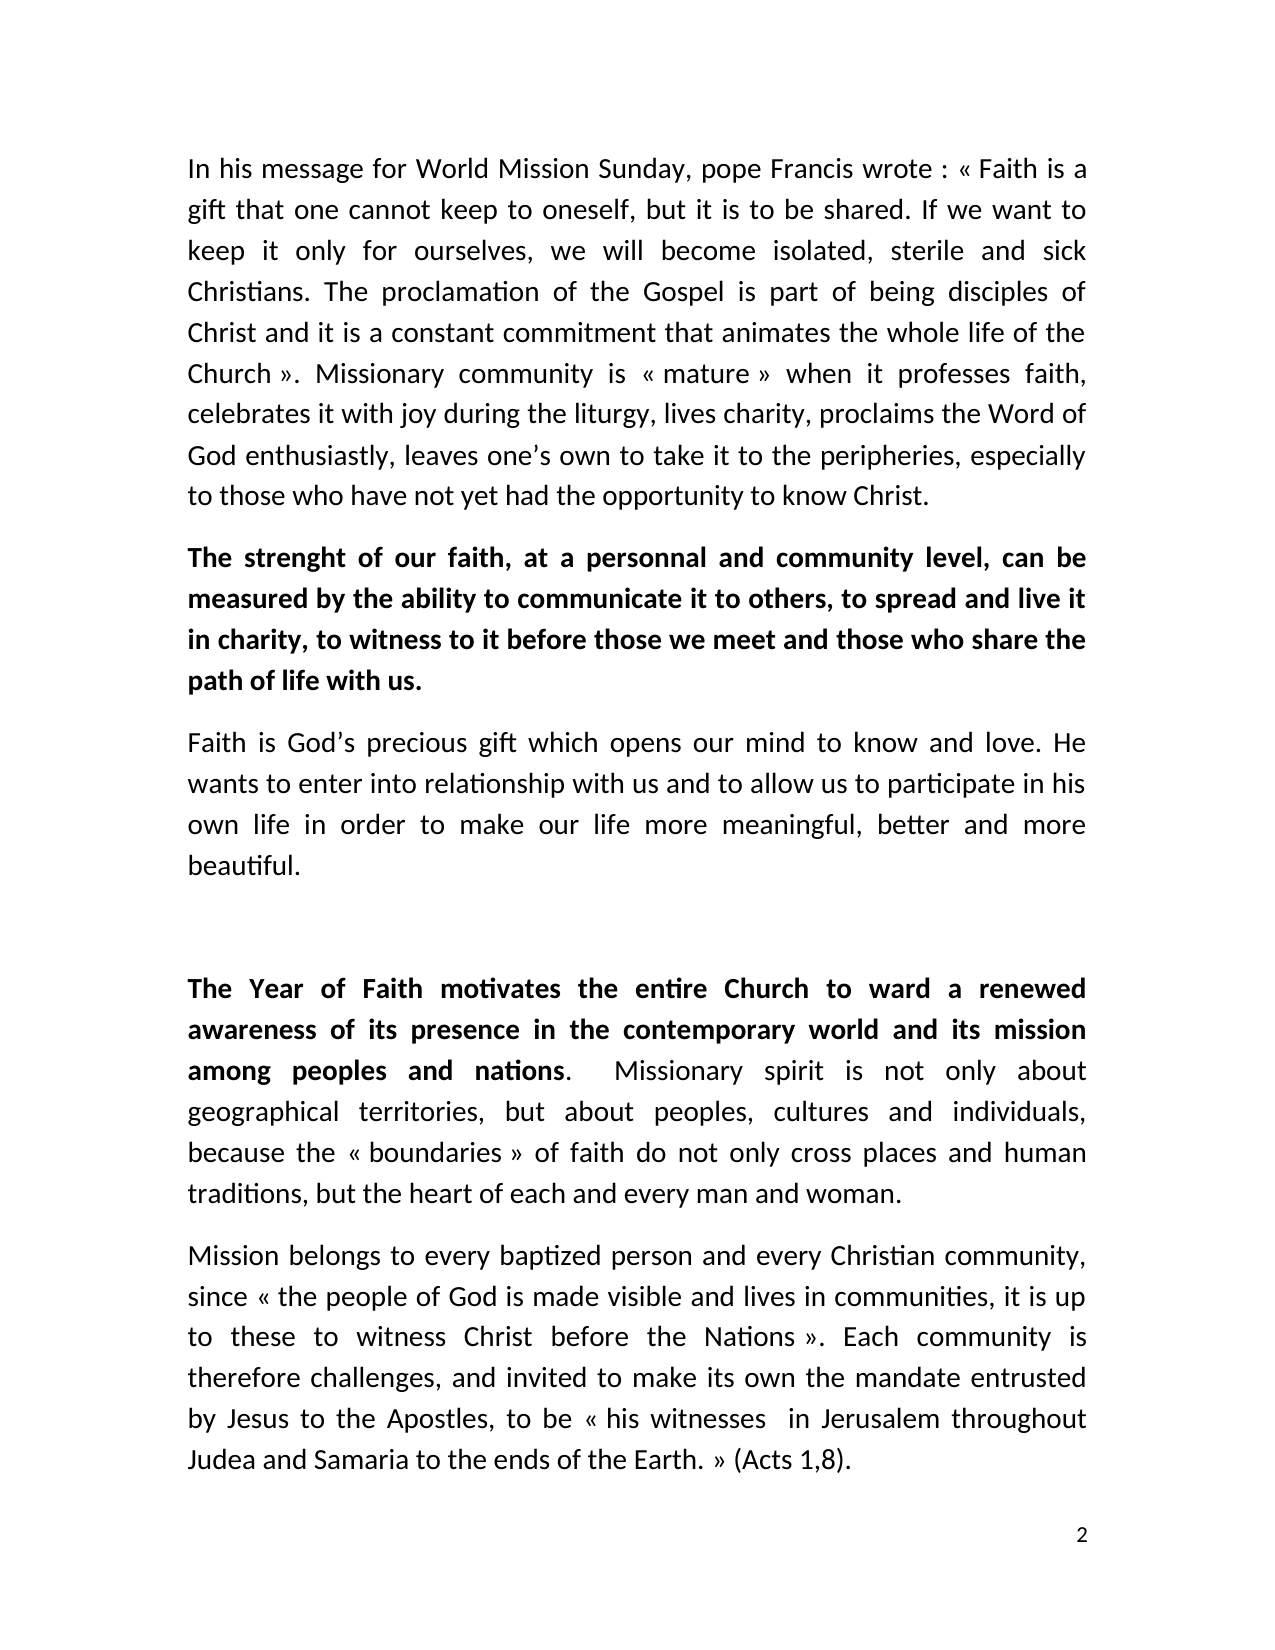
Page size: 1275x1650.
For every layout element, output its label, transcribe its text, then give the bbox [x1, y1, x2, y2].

text The strenght of our faith, at a personnal and community level, can be measured by the ability to communicate it to others, to spread and live it in charity, to witness to it before those we meet and those who share the path of life with us. [187, 539, 1087, 698]
text In his message for World Mission Sunday, pope Francis wrote : « Faith is a gift that one cannot keep to oneself, but it is to be shared. If we want to keep it only for ourselves, we will become isolated, sterile and sick Christians. The proclamation of the Gospel is part of being disciples of Christ and it is a constant commitment that animates the whole life of the Church ». Missionary community is « mature » when it professes faith, celebrates it with joy during the liturgy, lives charity, proclaims the Word of God enthusiastly, leaves one’s own to take it to the peripheries, especially to those who have not yet had the opportunity to know Christ. [187, 150, 1087, 513]
text The Year of Faith motivates the entire Church to ward a renewed awareness of its presence in the contemporary world and its mission among peoples and nations. Missionary spirit is not only about geographical territories, but about peoples, cultures and individuals, because the « boundaries » of faith do not only cross places and human traditions, but the heart of each and every man and woman. [187, 970, 1087, 1211]
text Faith is God’s precious gift which opens our mind to know and love. He wants to enter into relationship with us and to allow us to participate in his own life in order to make our life more meaningful, better and more beautiful. [187, 724, 1087, 882]
text Mission belongs to every baptized person and every Christian community, since « the people of God is made visible and lives in communities, it is up to these to witness Christ before the Nations ». Each community is therefore challenges, and invited to make its own the mandate entrusted by Jesus to the Apostles, to be « his witnesses in Jerusalem throughout Judea and Samaria to the ends of the Earth. » (Acts 1,8). [187, 1237, 1087, 1477]
